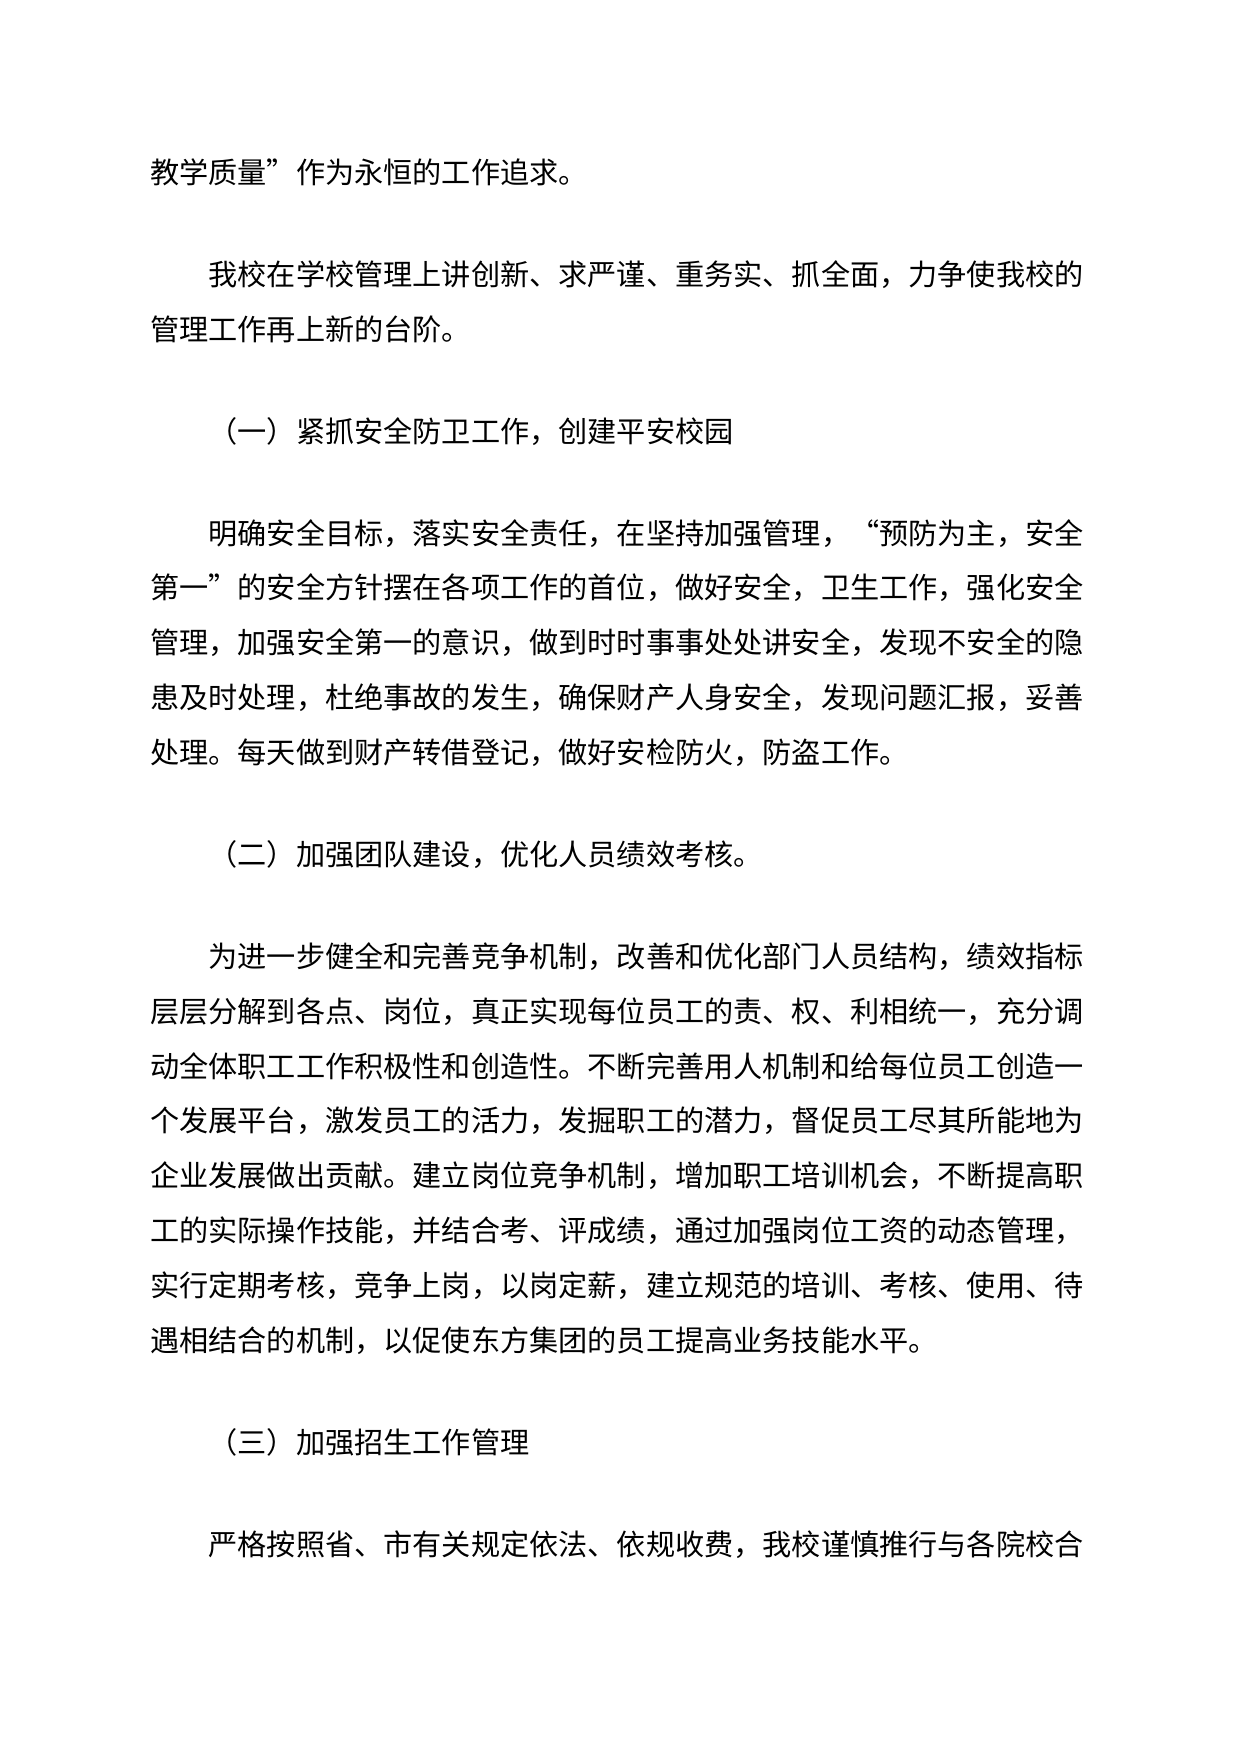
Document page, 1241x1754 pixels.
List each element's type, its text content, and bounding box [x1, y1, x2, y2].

text 我校在学校管理上讲创新、求严谨、重务实、抓全面，力争使我校的管理工作再上新的台阶。 [150, 252, 1090, 349]
text （一）紧抓安全防卫工作，创建平安校园 [150, 408, 1090, 451]
text （三）加强招生工作管理 [150, 1419, 1090, 1462]
text 为进一步健全和完善竞争机制，改善和优化部门人员结构，绩效指标层层分解到各点、岗位，真正实现每位员工的责、权、利相统一，充分调动全体职工工作积极性和创造性。不断完善用人机制和给每位员工创造一个发展平台，激发员工的活力，发掘职工的潜力，督促员工尽其所能地为企业发展做出贡献。建立岗位竞争机制，增加职工培训机会，不断提高职工的实际操作技能，并结合考、评成绩，通过加强岗位工资的动态管理，实行定期考核，竞争上岗，以岗定薪，建立规范的培训、考核、使用、待遇相结合的机制，以促使东方集团的员工提高业务技能水平。 [150, 933, 1090, 1360]
text 明确安全目标，落实安全责任，在坚持加强管理，“预防为主，安全第一”的安全方针摆在各项工作的首位，做好安全，卫生工作，强化安全管理，加强安全第一的意识，做到时时事事处处讲安全，发现不安全的隐患及时处理，杜绝事故的发生，确保财产人身安全，发现问题汇报，妥善处理。每天做到财产转借登记，做好安检防火，防盗工作。 [150, 510, 1090, 772]
text （二）加强团队建设，优化人员绩效考核。 [150, 832, 1090, 874]
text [150, 1521, 1090, 1563]
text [150, 150, 1090, 192]
